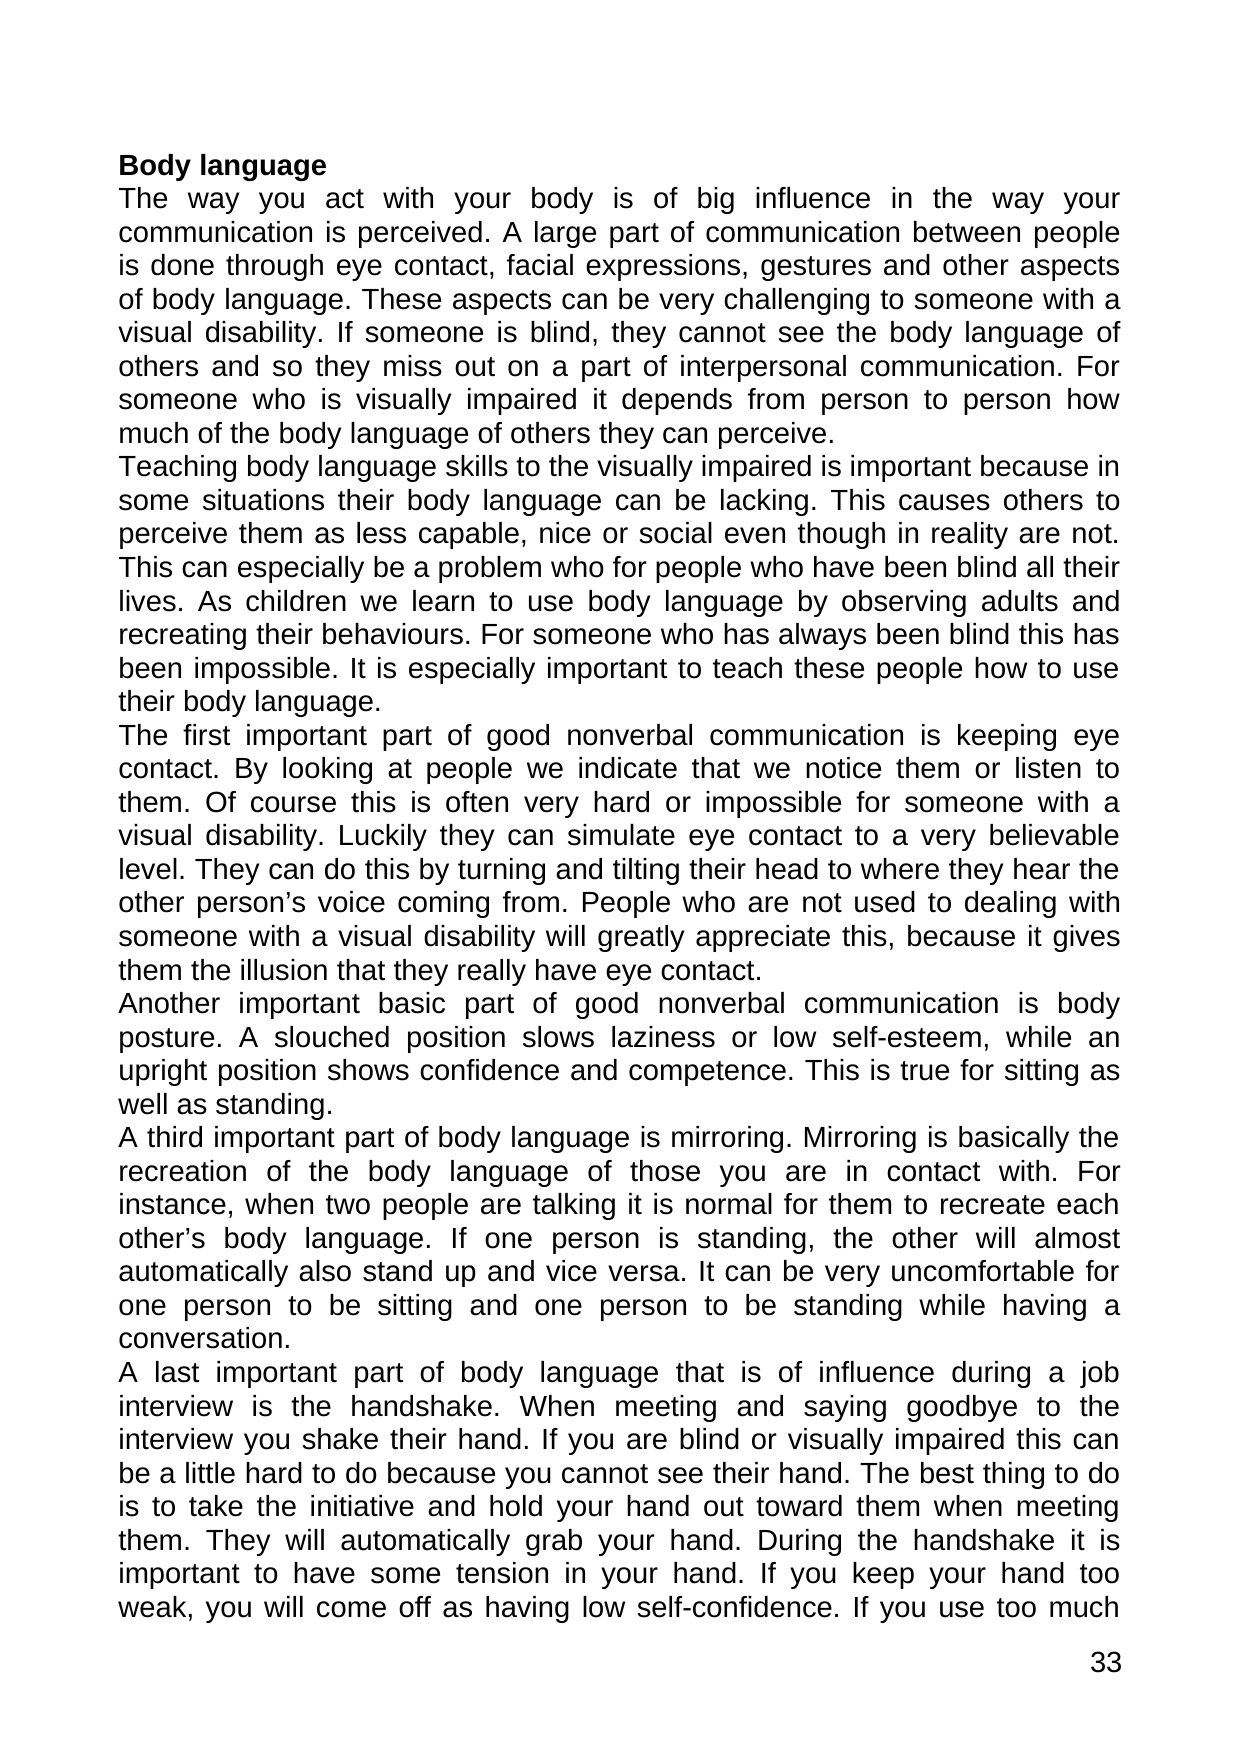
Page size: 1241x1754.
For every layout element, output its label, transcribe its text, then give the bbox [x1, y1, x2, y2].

text The way you act with your body is of big influence in the way your communication is perceived. A large part of communication between people is done through eye contact, facial expressions, gestures and other aspects of body language. These aspects can be very challenging to someone with a visual disability. If someone is blind, they cannot see the body language of others and so they miss out on a part of interpersonal communication. For someone who is visually impaired it depends from person to person how much of the body language of others they can perceive. [118, 181, 1122, 449]
text Another important basic part of good nonverbal communication is body posture. A slouched position slows laziness or low self-esteem, while an upright position shows confidence and competence. This is true for sitting as well as standing. [118, 986, 1122, 1120]
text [118, 1355, 1122, 1623]
text The first important part of good nonverbal communication is keeping eye contact. By looking at people we indicate that we notice them or listen to them. Of course this is often very hard or impossible for someone with a visual disability. Luckily they can simulate eye contact to a very believable level. They can do this by turning and tilting their head to where they hear the other person’s voice coming from. People who are not used to dealing with someone with a visual disability will greatly appreciate this, because it gives them the illusion that they really have eye contact. [118, 718, 1122, 986]
text A third important part of body language is mirroring. Mirroring is basically the recreation of the body language of those you are in contact with. For instance, when two people are talking it is normal for them to recreate each other’s body language. If one person is standing, the other will almost automatically also stand up and vice versa. It can be very uncomfortable for one person to be sitting and one person to be standing while having a conversation. [118, 1120, 1122, 1355]
text Teaching body language skills to the visually impaired is important because in some situations their body language can be lacking. This causes others to perceive them as less capable, nice or social even though in reality are not. This can especially be a problem who for people who have been blind all their lives. As children we learn to use body language by observing adults and recreating their behaviours. For someone who has always been blind this has been impossible. It is especially important to teach these people how to use their body language. [118, 449, 1122, 718]
subtitle Body language [118, 148, 1122, 181]
